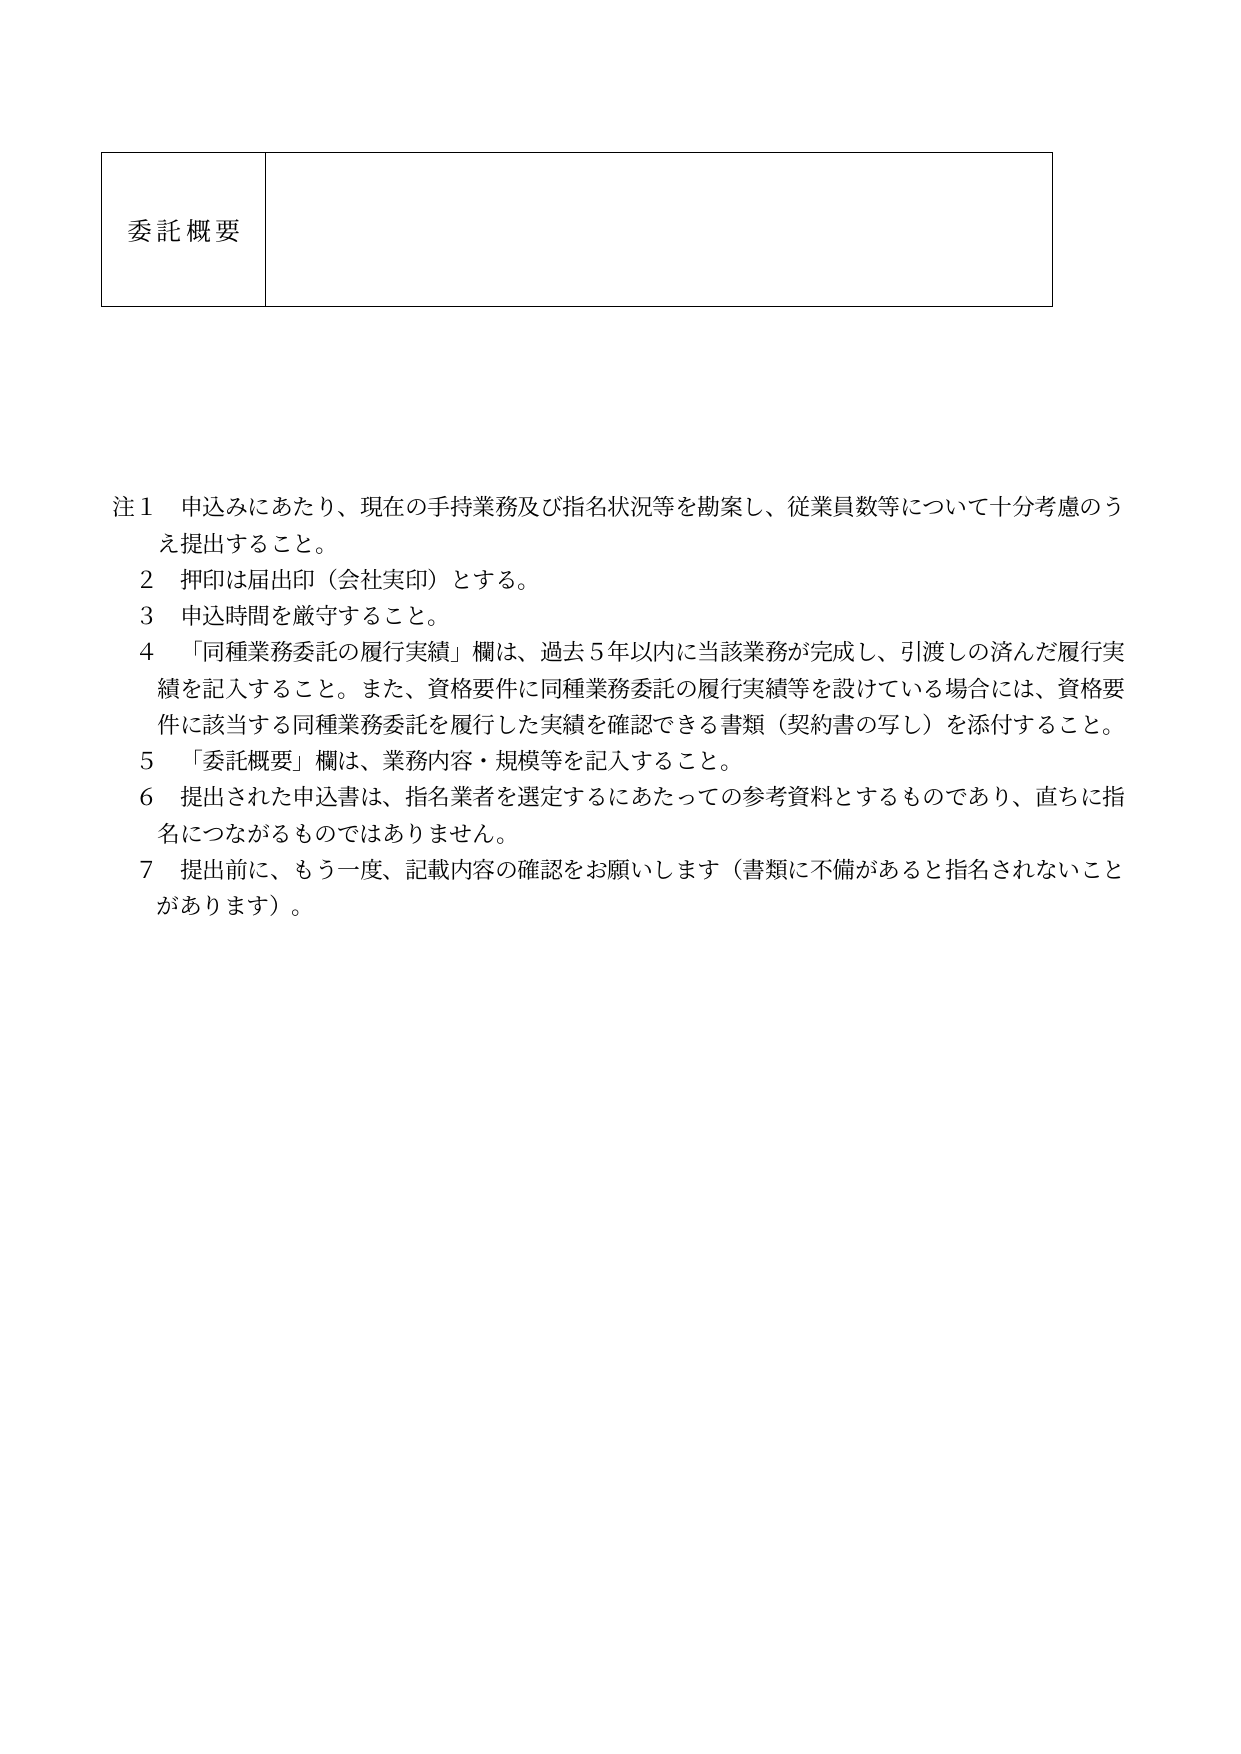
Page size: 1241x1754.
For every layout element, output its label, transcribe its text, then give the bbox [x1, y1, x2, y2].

text ６ 提出された申込書は、指名業者を選定するにあたっての参考資料とするものであり、直ちに指名につながるものではありません。 [112, 778, 1128, 850]
text ７ 提出前に、もう一度、記載内容の確認をお願いします（書類に不備があると指名されないことがあります）。 [112, 850, 1128, 923]
text ３ 申込時間を厳守すること。 [112, 597, 1128, 633]
text ４ 「同種業務委託の履行実績」欄は、過去５年以内に当該業務が完成し、引渡しの済んだ履行実績を記入すること。また、資格要件に同種業務委託の履行実績等を設けている場合には、資格要件に該当する同種業務委託を履行した実績を確認できる書類（契約書の写し）を添付すること。 [112, 633, 1128, 742]
table_cell 委託概要 [102, 153, 265, 306]
text ２ 押印は届出印（会社実印）とする。 [112, 560, 1128, 597]
text ５ 「委託概要」欄は、業務内容・規模等を記入すること。 [112, 742, 1128, 778]
text 注１ 申込みにあたり、現在の手持業務及び指名状況等を勘案し、従業員数等について十分考慮のうえ提出すること。 [112, 488, 1128, 560]
table_cell [266, 153, 1052, 306]
